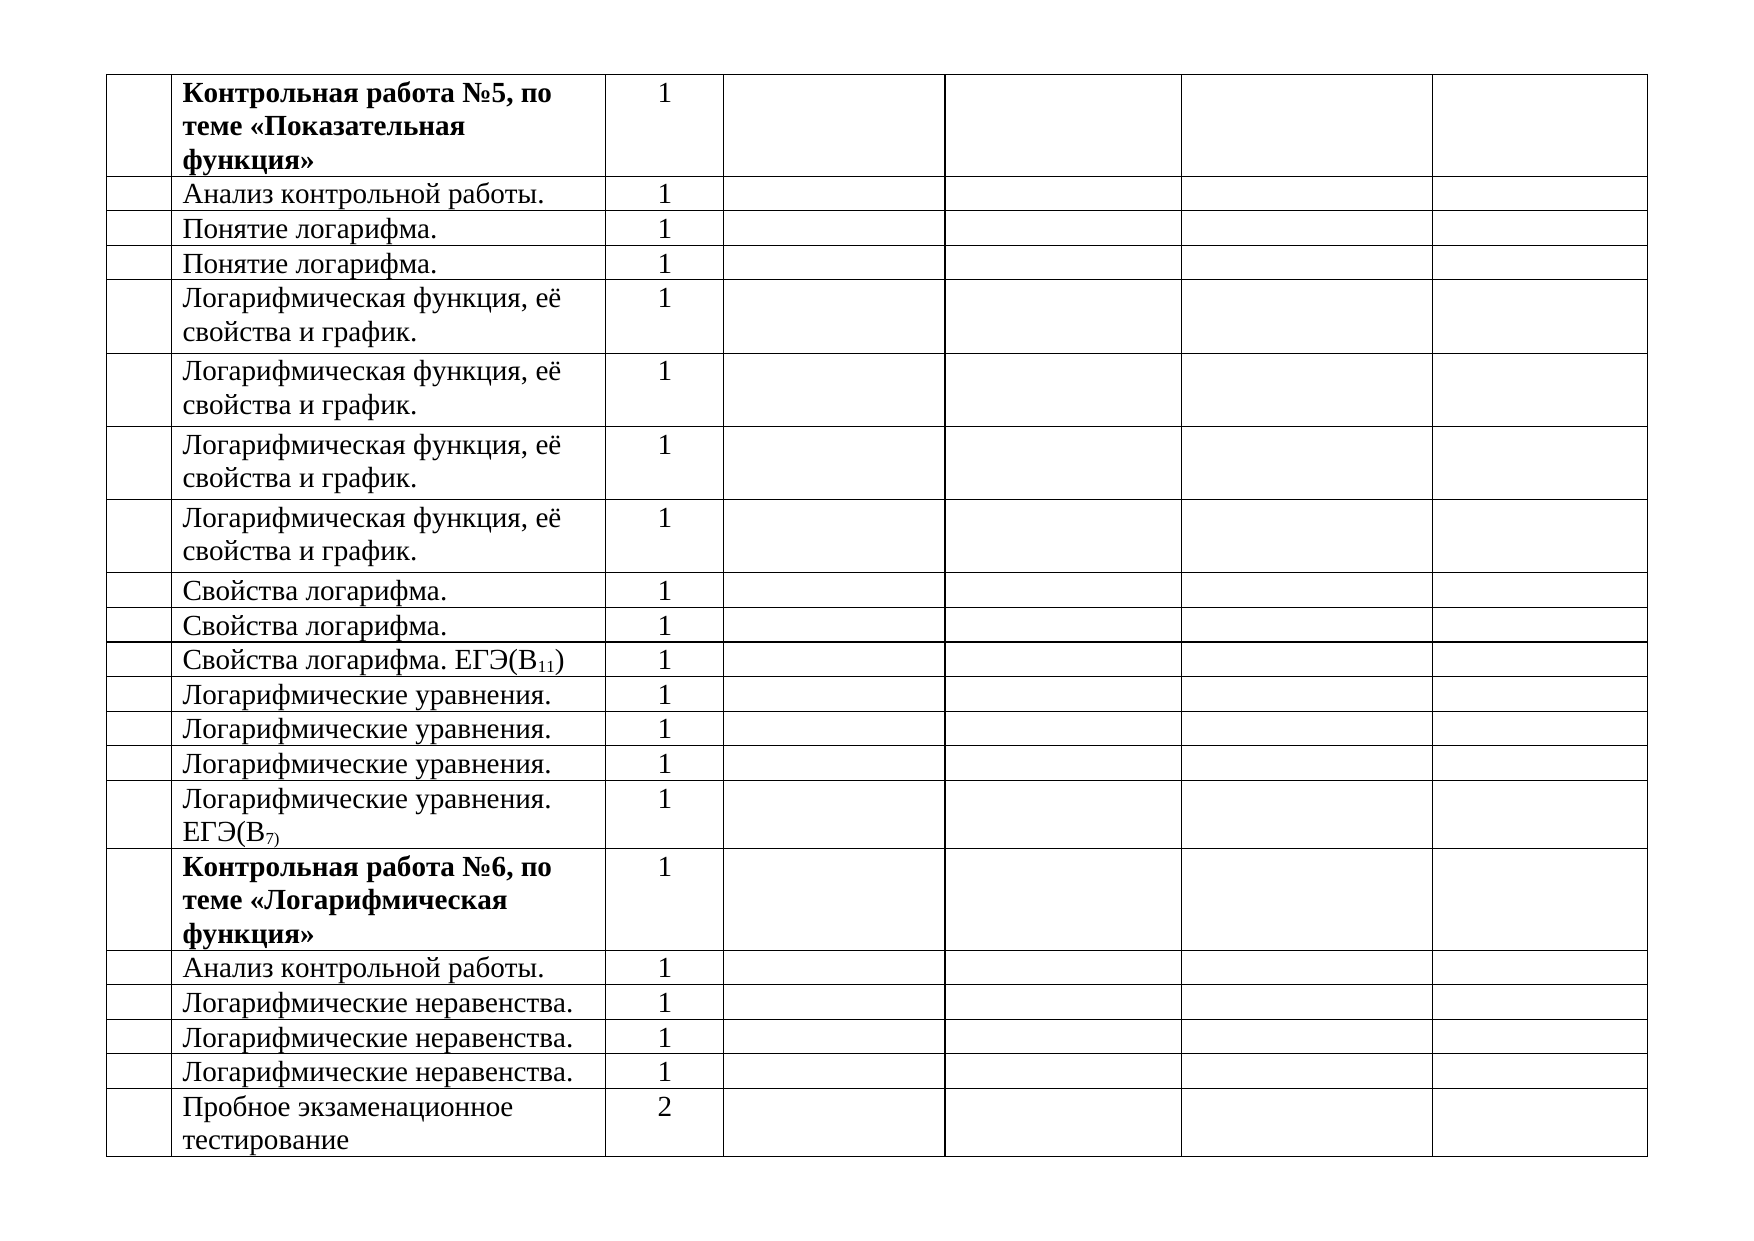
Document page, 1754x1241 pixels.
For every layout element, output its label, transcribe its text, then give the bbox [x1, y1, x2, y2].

table_cell Контрольная работа №6, по теме «Логарифмическая функция» [172, 849, 605, 949]
table_cell [1182, 746, 1432, 780]
table_cell Логарифмическая функция, её свойства и график. [172, 500, 605, 572]
table_cell [1182, 643, 1432, 676]
table_cell [1433, 1020, 1647, 1053]
table_cell [724, 746, 944, 780]
table_cell [724, 573, 944, 607]
table_cell 1 [606, 1054, 723, 1088]
table_cell 1 [606, 280, 723, 352]
table_cell 1 [606, 849, 723, 949]
table_cell [724, 211, 944, 245]
table_cell [724, 354, 944, 426]
table_cell [1433, 280, 1647, 352]
table_cell Логарифмическая функция, её свойства и график. [172, 280, 605, 352]
table_cell [724, 712, 944, 745]
table_cell 1 [606, 677, 723, 711]
table_cell [1182, 246, 1432, 279]
table_cell 1 [606, 712, 723, 745]
table_cell [107, 643, 171, 676]
table_cell Пробное экзаменационное тестирование [172, 1089, 605, 1156]
table_cell [1433, 177, 1647, 210]
table_cell [1182, 280, 1432, 352]
table_cell [1182, 75, 1432, 176]
table_cell Логарифмические уравнения. ЕГЭ(В7) [172, 781, 605, 848]
table_cell 1 [606, 354, 723, 426]
table_cell [1433, 573, 1647, 607]
table_cell [724, 177, 944, 210]
table_cell [1433, 211, 1647, 245]
table_cell [1433, 985, 1647, 1019]
table_cell [724, 246, 944, 279]
table_cell [946, 211, 1181, 245]
table_cell [107, 246, 171, 279]
table_cell [107, 427, 171, 499]
table_cell [1182, 177, 1432, 210]
table_cell Анализ контрольной работы. [172, 177, 605, 210]
table_cell Логарифмические уравнения. [172, 712, 605, 745]
table_cell [946, 608, 1181, 641]
table_cell [107, 1020, 171, 1053]
table_cell [724, 849, 944, 949]
table_cell [724, 608, 944, 641]
table_cell [1182, 354, 1432, 426]
table_cell [107, 985, 171, 1019]
table_cell Понятие логарифма. [172, 211, 605, 245]
table_cell [946, 1089, 1181, 1156]
table_cell 1 [606, 246, 723, 279]
table_cell [1433, 712, 1647, 745]
table_cell Логарифмические уравнения. [172, 677, 605, 711]
table_cell Логарифмическая функция, её свойства и график. [172, 354, 605, 426]
table_cell [1433, 246, 1647, 279]
table_cell 1 [606, 608, 723, 641]
table_cell [1433, 781, 1647, 848]
table_cell [946, 712, 1181, 745]
table_cell [946, 643, 1181, 676]
table_cell [107, 573, 171, 607]
table_cell [946, 781, 1181, 848]
table_cell [1182, 573, 1432, 607]
table_cell [1433, 608, 1647, 641]
table_cell [1182, 951, 1432, 984]
table_cell Контрольная работа №5, по теме «Показательная функция» [172, 75, 605, 176]
table_cell 1 [606, 1020, 723, 1053]
table_cell [724, 1089, 944, 1156]
table_cell [724, 677, 944, 711]
table_cell [1433, 951, 1647, 984]
table_cell Свойства логарифма. [172, 608, 605, 641]
table_cell [946, 951, 1181, 984]
table_cell [107, 177, 171, 210]
table_cell [946, 177, 1181, 210]
table_cell [107, 1054, 171, 1088]
table_cell Логарифмические уравнения. [172, 746, 605, 780]
table_cell [946, 1054, 1181, 1088]
table_cell [107, 712, 171, 745]
table_cell [1182, 849, 1432, 949]
table_cell Свойства логарифма. [172, 573, 605, 607]
table_cell 1 [606, 177, 723, 210]
table_cell [946, 75, 1181, 176]
table_cell [107, 354, 171, 426]
table_cell 1 [606, 985, 723, 1019]
table_cell 1 [606, 573, 723, 607]
table_cell [1433, 354, 1647, 426]
table_cell [724, 280, 944, 352]
table_cell [1433, 1089, 1647, 1156]
table_cell [1182, 985, 1432, 1019]
table_cell 1 [606, 75, 723, 176]
table_cell [1433, 1054, 1647, 1088]
table_cell [724, 951, 944, 984]
table_cell [1433, 75, 1647, 176]
table_cell 2 [606, 1089, 723, 1156]
table_cell [946, 677, 1181, 711]
table_cell [107, 1089, 171, 1156]
table_cell [107, 280, 171, 352]
table_cell [1182, 211, 1432, 245]
table_cell [946, 500, 1181, 572]
table_cell [107, 500, 171, 572]
table_cell [107, 781, 171, 848]
table_cell 1 [606, 643, 723, 676]
table_cell 1 [606, 951, 723, 984]
table_cell 1 [606, 500, 723, 572]
table_cell [724, 985, 944, 1019]
table_cell [1433, 677, 1647, 711]
table_cell [1433, 849, 1647, 949]
table_cell [1433, 746, 1647, 780]
table_cell Понятие логарифма. [172, 246, 605, 279]
table_cell [946, 427, 1181, 499]
table_cell [946, 246, 1181, 279]
table_cell [1182, 427, 1432, 499]
table_cell [946, 985, 1181, 1019]
table_cell [724, 1054, 944, 1088]
table_cell [1433, 427, 1647, 499]
table_cell [946, 849, 1181, 949]
table_cell [107, 677, 171, 711]
table_cell Анализ контрольной работы. [172, 951, 605, 984]
table_cell 1 [606, 211, 723, 245]
table_cell [946, 1020, 1181, 1053]
table_cell [1182, 500, 1432, 572]
table_cell [1182, 1054, 1432, 1088]
table_cell 1 [606, 427, 723, 499]
table_cell [724, 1020, 944, 1053]
table_cell [107, 75, 171, 176]
table_cell [107, 608, 171, 641]
table_cell 1 [606, 781, 723, 848]
table_cell [107, 951, 171, 984]
table_cell [724, 75, 944, 176]
table_cell [1182, 712, 1432, 745]
table_cell [107, 746, 171, 780]
table_cell [946, 573, 1181, 607]
table_cell [1433, 643, 1647, 676]
table_cell Логарифмические неравенства. [172, 1020, 605, 1053]
table_cell [1182, 677, 1432, 711]
table_cell [107, 211, 171, 245]
table_cell 1 [606, 746, 723, 780]
table_cell [107, 849, 171, 949]
table_cell Логарифмические неравенства. [172, 985, 605, 1019]
table_cell [1182, 1089, 1432, 1156]
table_cell Свойства логарифма. ЕГЭ(В11) [172, 643, 605, 676]
table_cell [1182, 781, 1432, 848]
table_cell [724, 643, 944, 676]
table_cell Логарифмические неравенства. [172, 1054, 605, 1088]
table_cell [946, 746, 1181, 780]
table_cell [1433, 500, 1647, 572]
table_cell [724, 781, 944, 848]
table_cell [724, 500, 944, 572]
table_cell [724, 427, 944, 499]
table_cell Логарифмическая функция, её свойства и график. [172, 427, 605, 499]
table_cell [946, 354, 1181, 426]
table_cell [1182, 1020, 1432, 1053]
table_cell [946, 280, 1181, 352]
table_cell [1182, 608, 1432, 641]
